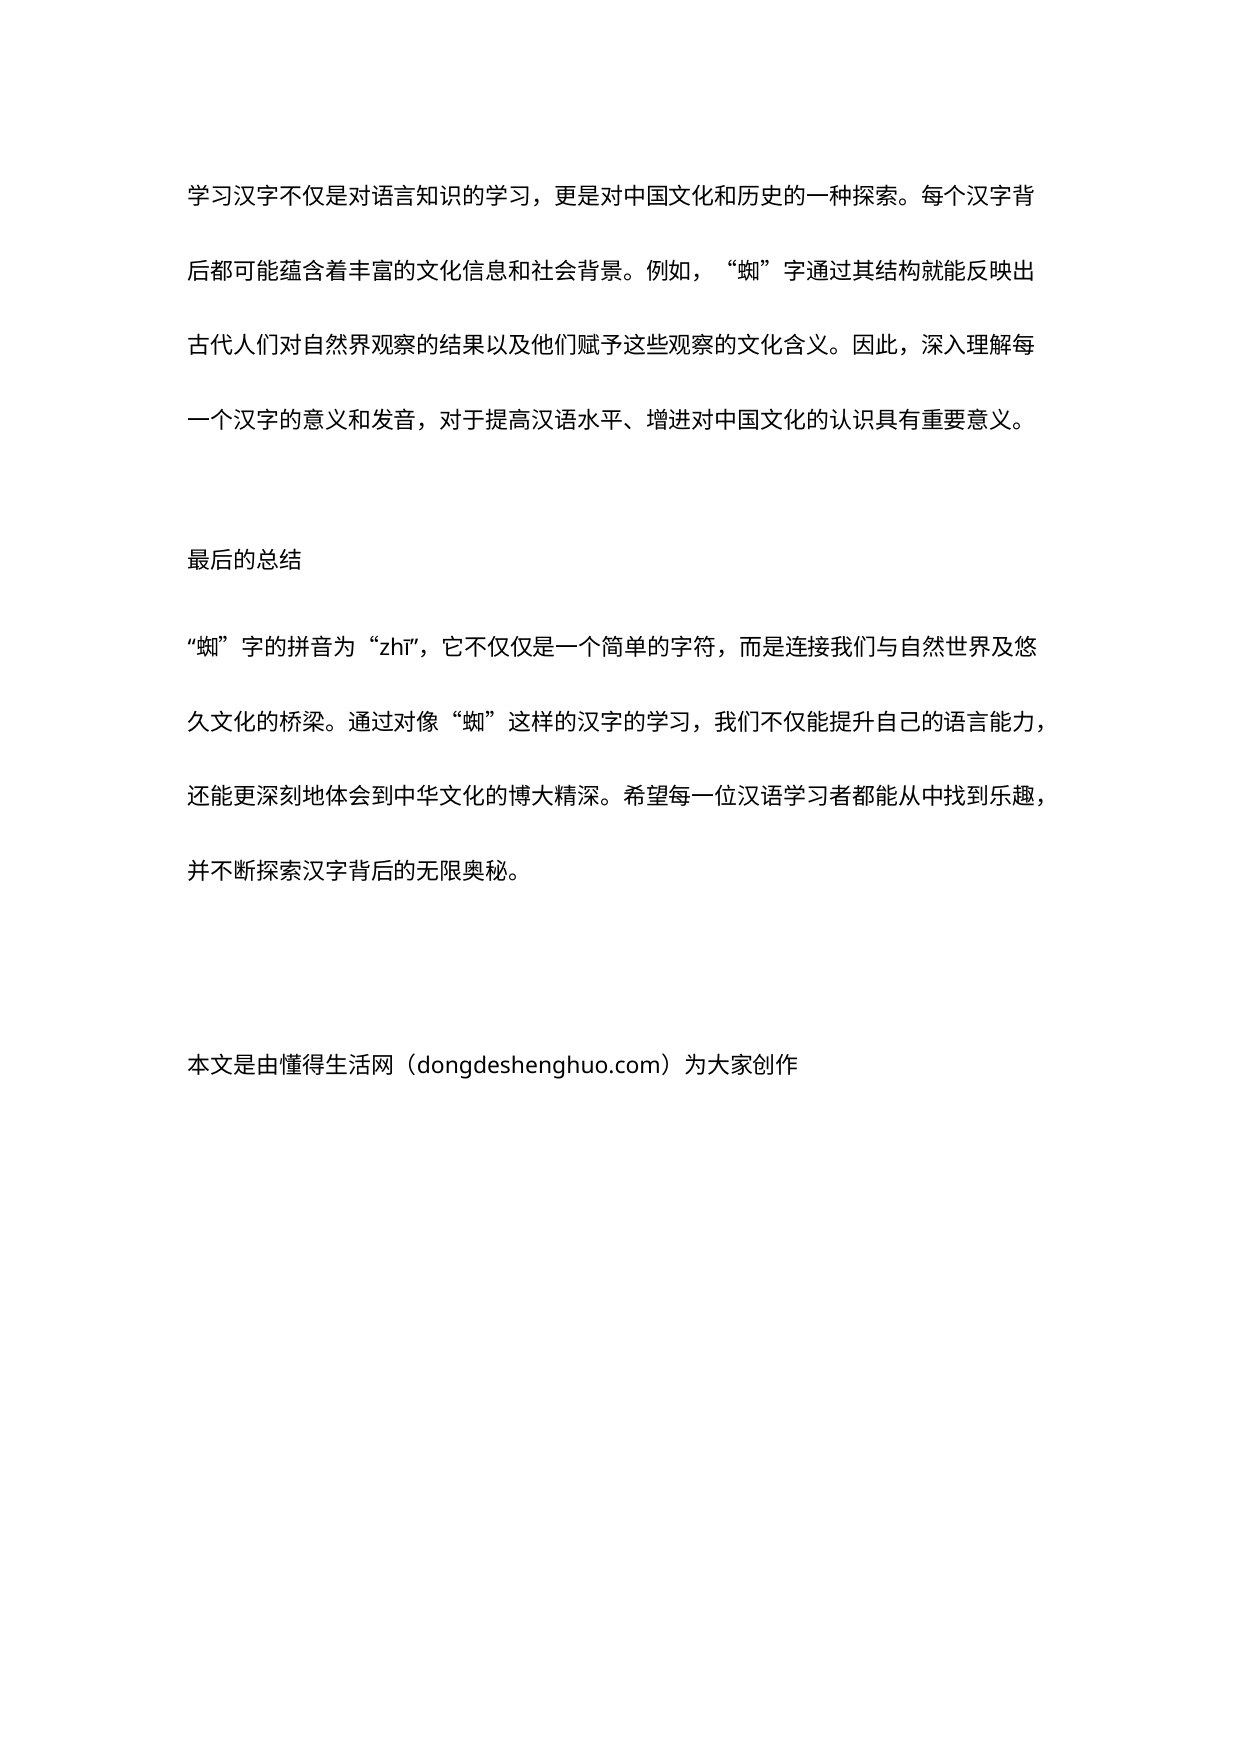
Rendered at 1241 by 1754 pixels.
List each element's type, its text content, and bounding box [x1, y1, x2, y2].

text “蜘”字的拼音为“zhī”，它不仅仅是一个简单的字符，而是连接我们与自然世界及悠久文化的桥梁。通过对像“蜘”这样的汉字的学习，我们不仅能提升自己的语言能力，还能更深刻地体会到中华文化的博大精深。希望每一位汉语学习者都能从中找到乐趣，并不断探索汉字背后的无限奥秘。 [187, 613, 1053, 902]
text 本文是由懂得生活网（dongdeshenghuo.com）为大家创作 [187, 1031, 1053, 1096]
text 最后的总结 [187, 526, 1053, 591]
text 学习汉字不仅是对语言知识的学习，更是对中国文化和历史的一种探索。每个汉字背后都可能蕴含着丰富的文化信息和社会背景。例如，“蜘”字通过其结构就能反映出古代人们对自然界观察的结果以及他们赋予这些观察的文化含义。因此，深入理解每一个汉字的意义和发音，对于提高汉语水平、增进对中国文化的认识具有重要意义。 [187, 162, 1053, 451]
